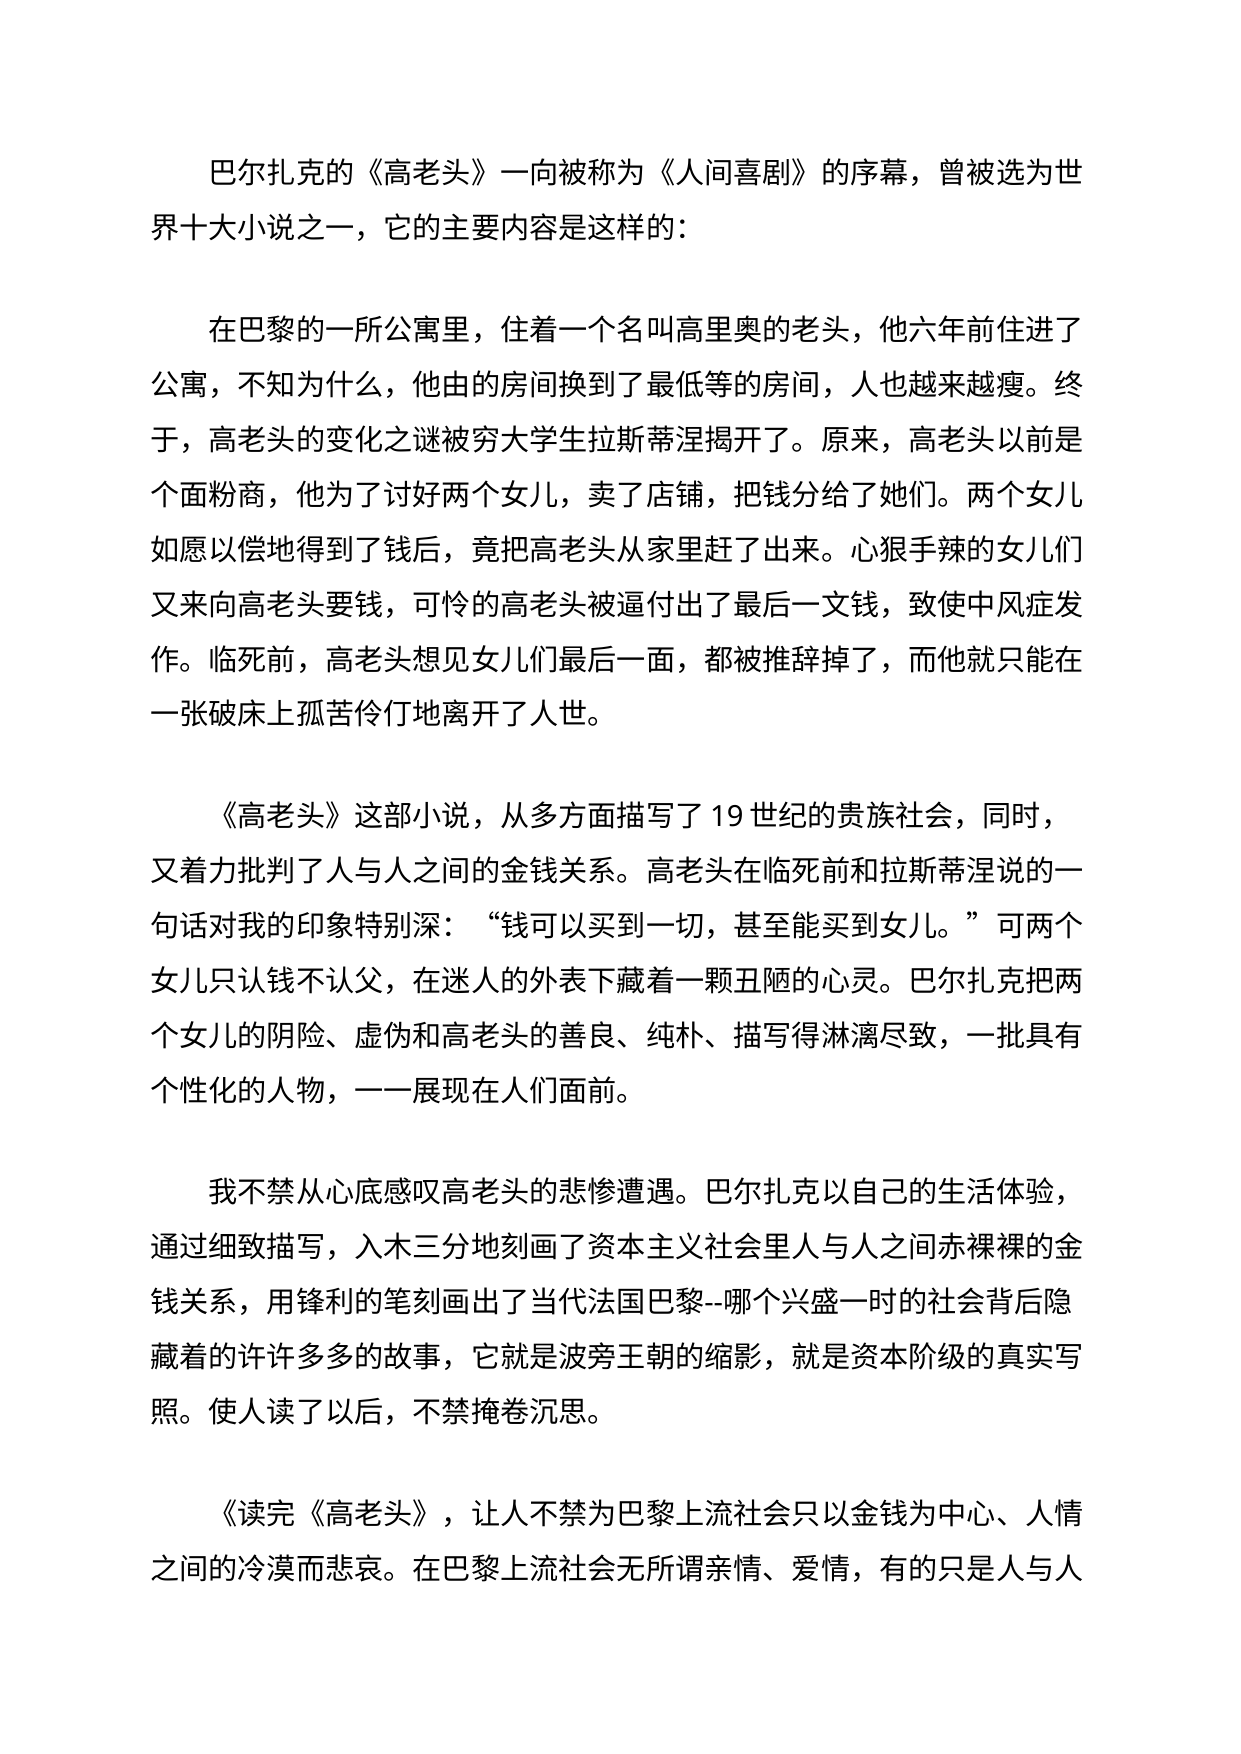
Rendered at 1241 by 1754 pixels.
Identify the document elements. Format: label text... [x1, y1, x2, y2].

text 巴尔扎克的《高老头》一向被称为《人间喜剧》的序幕，曾被选为世界十大小说之一，它的主要内容是这样的： [150, 150, 1090, 247]
text 在巴黎的一所公寓里，住着一个名叫高里奥的老头，他六年前住进了公寓，不知为什么，他由的房间换到了最低等的房间，人也越来越瘦。终于，高老头的变化之谜被穷大学生拉斯蒂涅揭开了。原来，高老头以前是个面粉商，他为了讨好两个女儿，卖了店铺，把钱分给了她们。两个女儿如愿以偿地得到了钱后，竟把高老头从家里赶了出来。心狠手辣的女儿们又来向高老头要钱，可怜的高老头被逼付出了最后一文钱，致使中风症发作。临死前，高老头想见女儿们最后一面，都被推辞掉了，而他就只能在一张破床上孤苦伶仃地离开了人世。 [150, 307, 1090, 733]
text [150, 1491, 1090, 1588]
text 《高老头》这部小说，从多方面描写了19世纪的贵族社会，同时，又着力批判了人与人之间的金钱关系。高老头在临死前和拉斯蒂涅说的一句话对我的印象特别深：“钱可以买到一切，甚至能买到女儿。”可两个女儿只认钱不认父，在迷人的外表下藏着一颗丑陋的心灵。巴尔扎克把两个女儿的阴险、虚伪和高老头的善良、纯朴、描写得淋漓尽致，一批具有个性化的人物，一一展现在人们面前。 [150, 793, 1090, 1109]
text 我不禁从心底感叹高老头的悲惨遭遇。巴尔扎克以自己的生活体验，通过细致描写，入木三分地刻画了资本主义社会里人与人之间赤裸裸的金钱关系，用锋利的笔刻画出了当代法国巴黎--哪个兴盛一时的社会背后隐藏着的许许多多的故事，它就是波旁王朝的缩影，就是资本阶级的真实写照。使人读了以后，不禁掩卷沉思。 [150, 1169, 1090, 1431]
